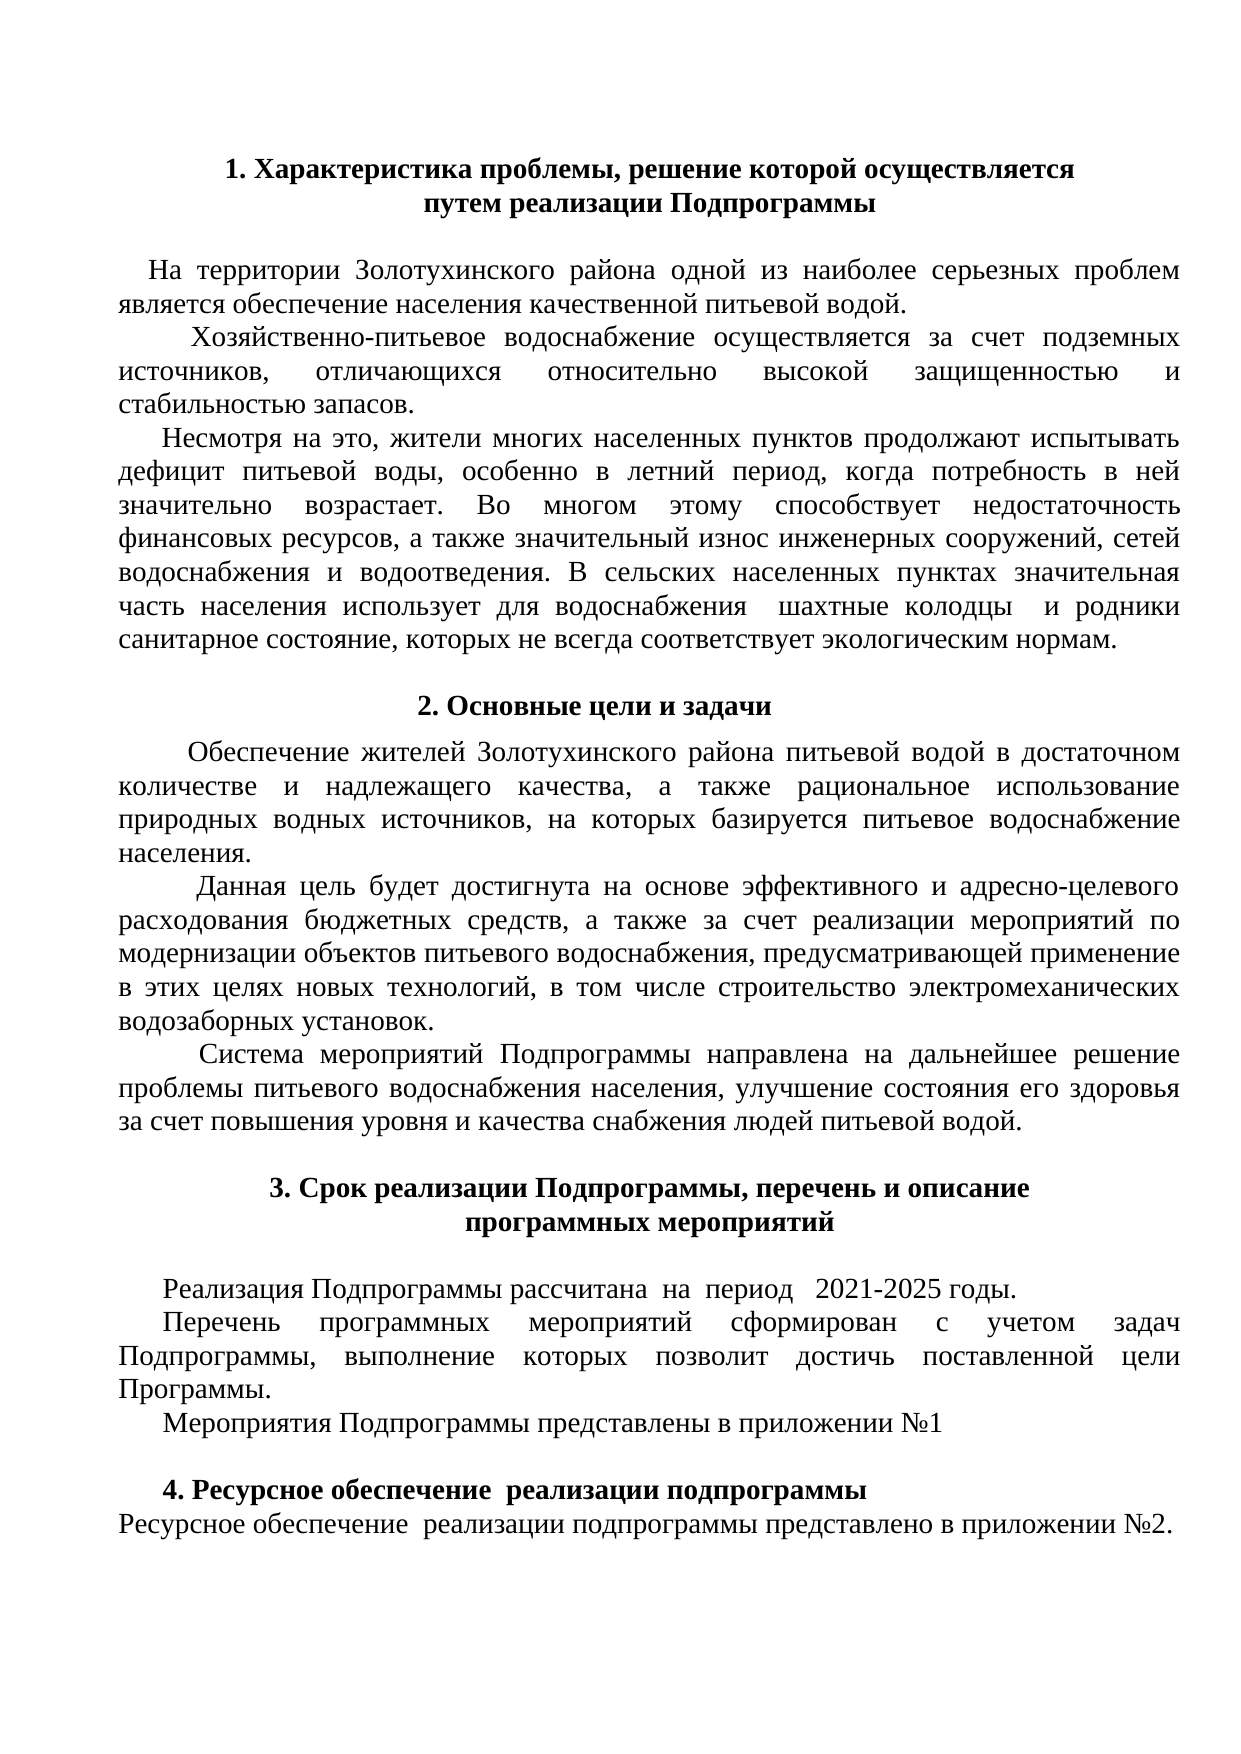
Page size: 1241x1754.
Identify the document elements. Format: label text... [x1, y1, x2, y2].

text программных мероприятий [118, 1204, 1181, 1237]
text Перечень программных мероприятий сформирован с учетом задач Подпрограммы, выполнение которых позволит достичь поставленной цели Программы. [118, 1304, 1181, 1405]
text путем реализации Подпрограммы [118, 185, 1181, 219]
text 2. Основные цели и задачи [118, 688, 1181, 722]
text Хозяйственно-питьевое водоснабжение осуществляется за счет подземных источников, отличающихся относительно высокой защищенностью и стабильностью запасов. [118, 319, 1181, 420]
text 3. Срок реализации Подпрограммы, перечень и описание [118, 1170, 1181, 1204]
text Ресурсное обеспечение реализации подпрограммы представлено в приложении №2. [118, 1506, 1181, 1539]
text Обеспечение жителей Золотухинского района питьевой водой в достаточном количестве и надлежащего качества, а также рациональное использование природных водных источников, на которых базируется питьевое водоснабжение населения. [118, 734, 1181, 868]
text Реализация Подпрограммы рассчитана на период 2021-2025 годы. [118, 1271, 1181, 1304]
text 1. Характеристика проблемы, решение которой осуществляется [118, 152, 1181, 185]
text Мероприятия Подпрограммы представлены в приложении №1 [118, 1405, 1181, 1439]
text 4. Ресурсное обеспечение реализации подпрограммы [118, 1472, 1181, 1506]
text На территории Золотухинского района одной из наиболее серьезных проблем является обеспечение населения качественной питьевой водой. [118, 252, 1181, 319]
text Данная цель будет достигнута на основе эффективного и адресно-целевого расходования бюджетных средств, а также за счет реализации мероприятий по модернизации объектов питьевого водоснабжения, предусматривающей применение в этих целях новых технологий, в том числе строительство электромеханических водозаборных установок. [118, 868, 1181, 1036]
text Несмотря на это, жители многих населенных пунктов продолжают испытывать дефицит питьевой воды, особенно в летний период, когда потребность в ней значительно возрастает. Во многом этому способствует недостаточность финансовых ресурсов, а также значительный износ инженерных сооружений, сетей водоснабжения и водоотведения. В сельских населенных пунктах значительная часть населения использует для водоснабжения шахтные колодцы и родники санитарное состояние, которых не всегда соответствует экологическим нормам. [118, 420, 1181, 655]
text Система мероприятий Подпрограммы направлена на дальнейшее решение проблемы питьевого водоснабжения населения, улучшение состояния его здоровья за счет повышения уровня и качества снабжения людей питьевой водой. [118, 1036, 1181, 1137]
